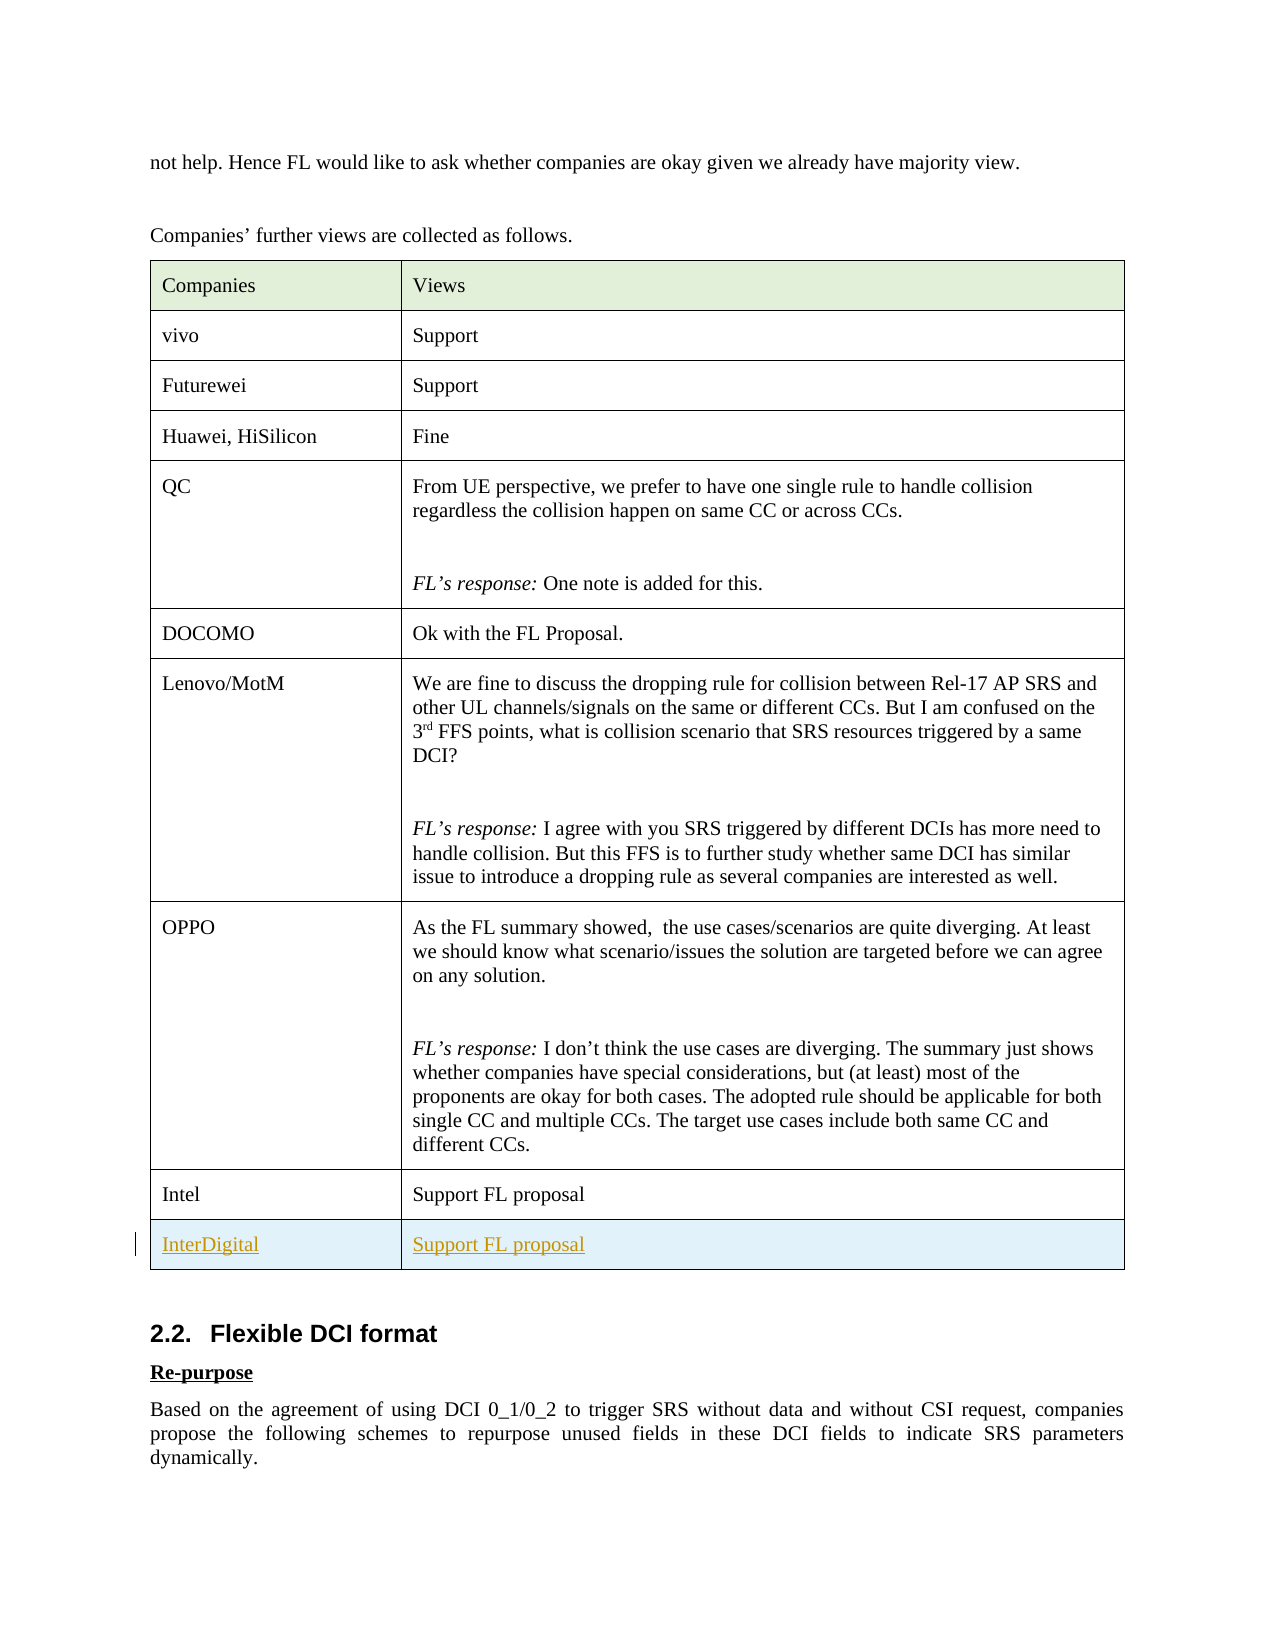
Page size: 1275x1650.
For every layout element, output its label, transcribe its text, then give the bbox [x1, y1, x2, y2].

table_cell Support [402, 311, 1124, 360]
table_cell Lenovo/MotM [151, 659, 401, 901]
table_cell QC [151, 461, 401, 607]
table_header Companies [151, 261, 401, 310]
table_cell DOCOMO [151, 609, 401, 657]
table_cell From UE perspective, we prefer to have one single rule to handle collision regardless the collision happen on same CC or across CCs. FL’s response: One note is added for this. [402, 461, 1124, 607]
text Companies’ further views are collected as follows. [150, 223, 1125, 247]
table_cell Support [402, 361, 1124, 410]
text Based on the agreement of using DCI 0_1/0_2 to trigger SRS without data and without CSI request, companies propose the following schemes to repurpose unused fields in these DCI fields to indicate SRS parameters dynamically. [150, 1397, 1125, 1469]
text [150, 150, 1125, 174]
table_cell OPPO [151, 902, 401, 1169]
table_cell Huawei, HiSilicon [151, 411, 401, 460]
table_cell vivo [151, 311, 401, 360]
table_cell As the FL summary showed, the use cases/scenarios are quite diverging. At least we should know what scenario/issues the solution are targeted before we can agree on any solution. FL’s response: I don’t think the use cases are diverging. The summary just shows whether companies have special considerations, but (at least) most of the proponents are okay for both cases. The adopted rule should be applicable for both single CC and multiple CCs. The target use cases include both same CC and different CCs. [402, 902, 1124, 1169]
subtitle Flexible DCI format [150, 1319, 1125, 1348]
table_cell Futurewei [151, 361, 401, 410]
table_header Views [402, 261, 1124, 310]
table_cell We are fine to discuss the dropping rule for collision between Rel-17 AP SRS and other UL channels/signals on the same or different CCs. But I am confused on the 3rd FFS points, what is collision scenario that SRS resources triggered by a same DCI? FL’s response: I agree with you SRS triggered by different DCIs has more need to handle collision. But this FFS is to further study whether same DCI has similar issue to introduce a dropping rule as several companies are interested as well. [402, 659, 1124, 901]
table_cell Support FL proposal [402, 1170, 1124, 1219]
table_cell Intel [151, 1170, 401, 1219]
text Re-purpose [150, 1360, 1125, 1384]
table_cell Fine [402, 411, 1124, 460]
table_cell Ok with the FL Proposal. [402, 609, 1124, 657]
